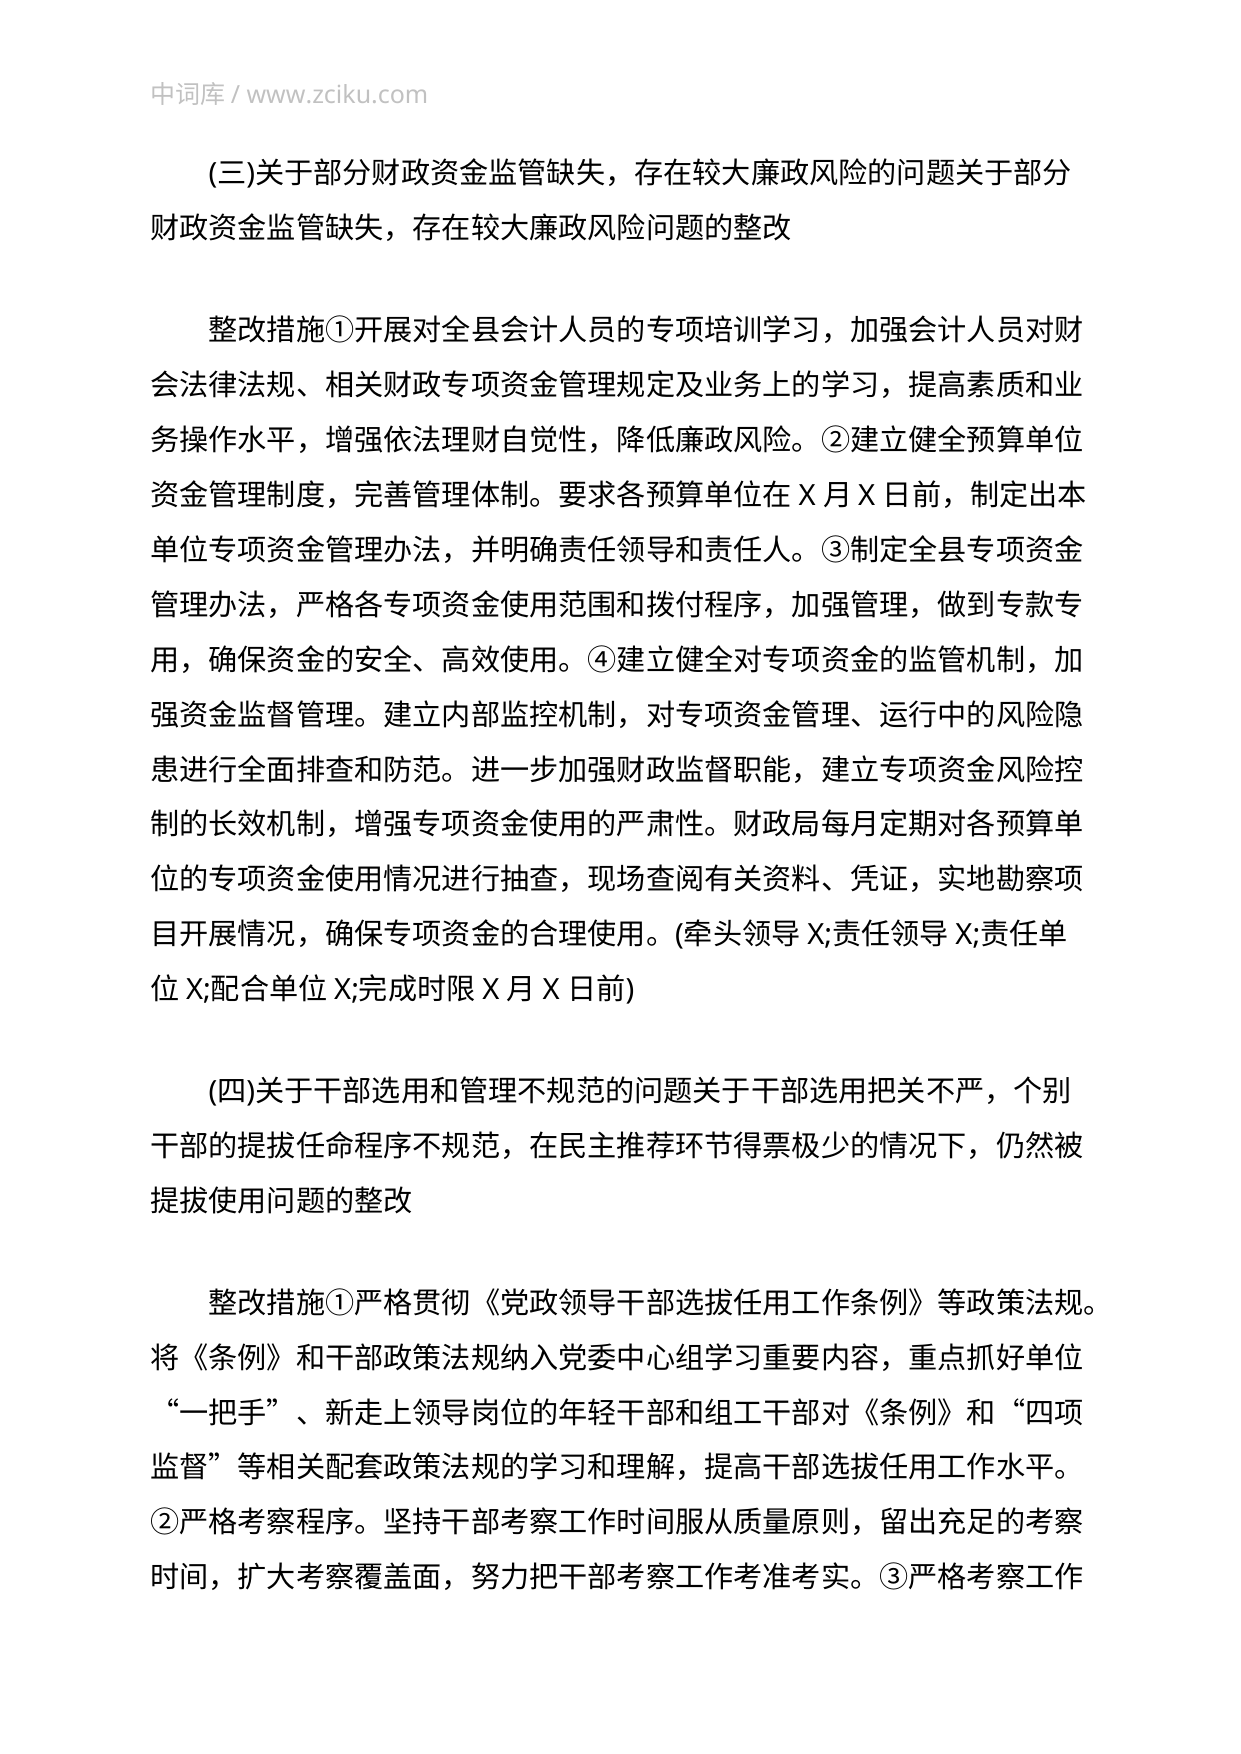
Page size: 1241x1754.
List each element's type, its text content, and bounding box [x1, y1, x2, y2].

text (四)关于干部选用和管理不规范的问题关于干部选用把关不严，个别干部的提拔任命程序不规范，在民主推荐环节得票极少的情况下，仍然被提拔使用问题的整改 [150, 1068, 1090, 1220]
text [150, 1279, 1090, 1596]
text 整改措施①开展对全县会计人员的专项培训学习，加强会计人员对财会法律法规、相关财政专项资金管理规定及业务上的学习，提高素质和业务操作水平，增强依法理财自觉性，降低廉政风险。②建立健全预算单位资金管理制度，完善管理体制。要求各预算单位在 X 月X 日前，制定出本单位专项资金管理办法，并明确责任领导和责任人。③制定全县专项资金管理办法，严格各专项资金使用范围和拨付程序，加强管理，做到专款专用，确保资金的安全、高效使用。④建立健全对专项资金的监管机制，加强资金监督管理。建立内部监控机制，对专项资金管理、运行中的风险隐患进行全面排查和防范。进一步加强财政监督职能，建立专项资金风险控制的长效机制，增强专项资金使用的严肃性。财政局每月定期对各预算单位的专项资金使用情况进行抽查，现场查阅有关资料、凭证，实地勘察项目开展情况，确保专项资金的合理使用。(牵头领导 X;责任领导 X;责任单位 X;配合单位 X;完成时限 X 月 X 日前) [150, 307, 1090, 1008]
text (三)关于部分财政资金监管缺失，存在较大廉政风险的问题关于部分财政资金监管缺失，存在较大廉政风险问题的整改 [150, 150, 1090, 247]
